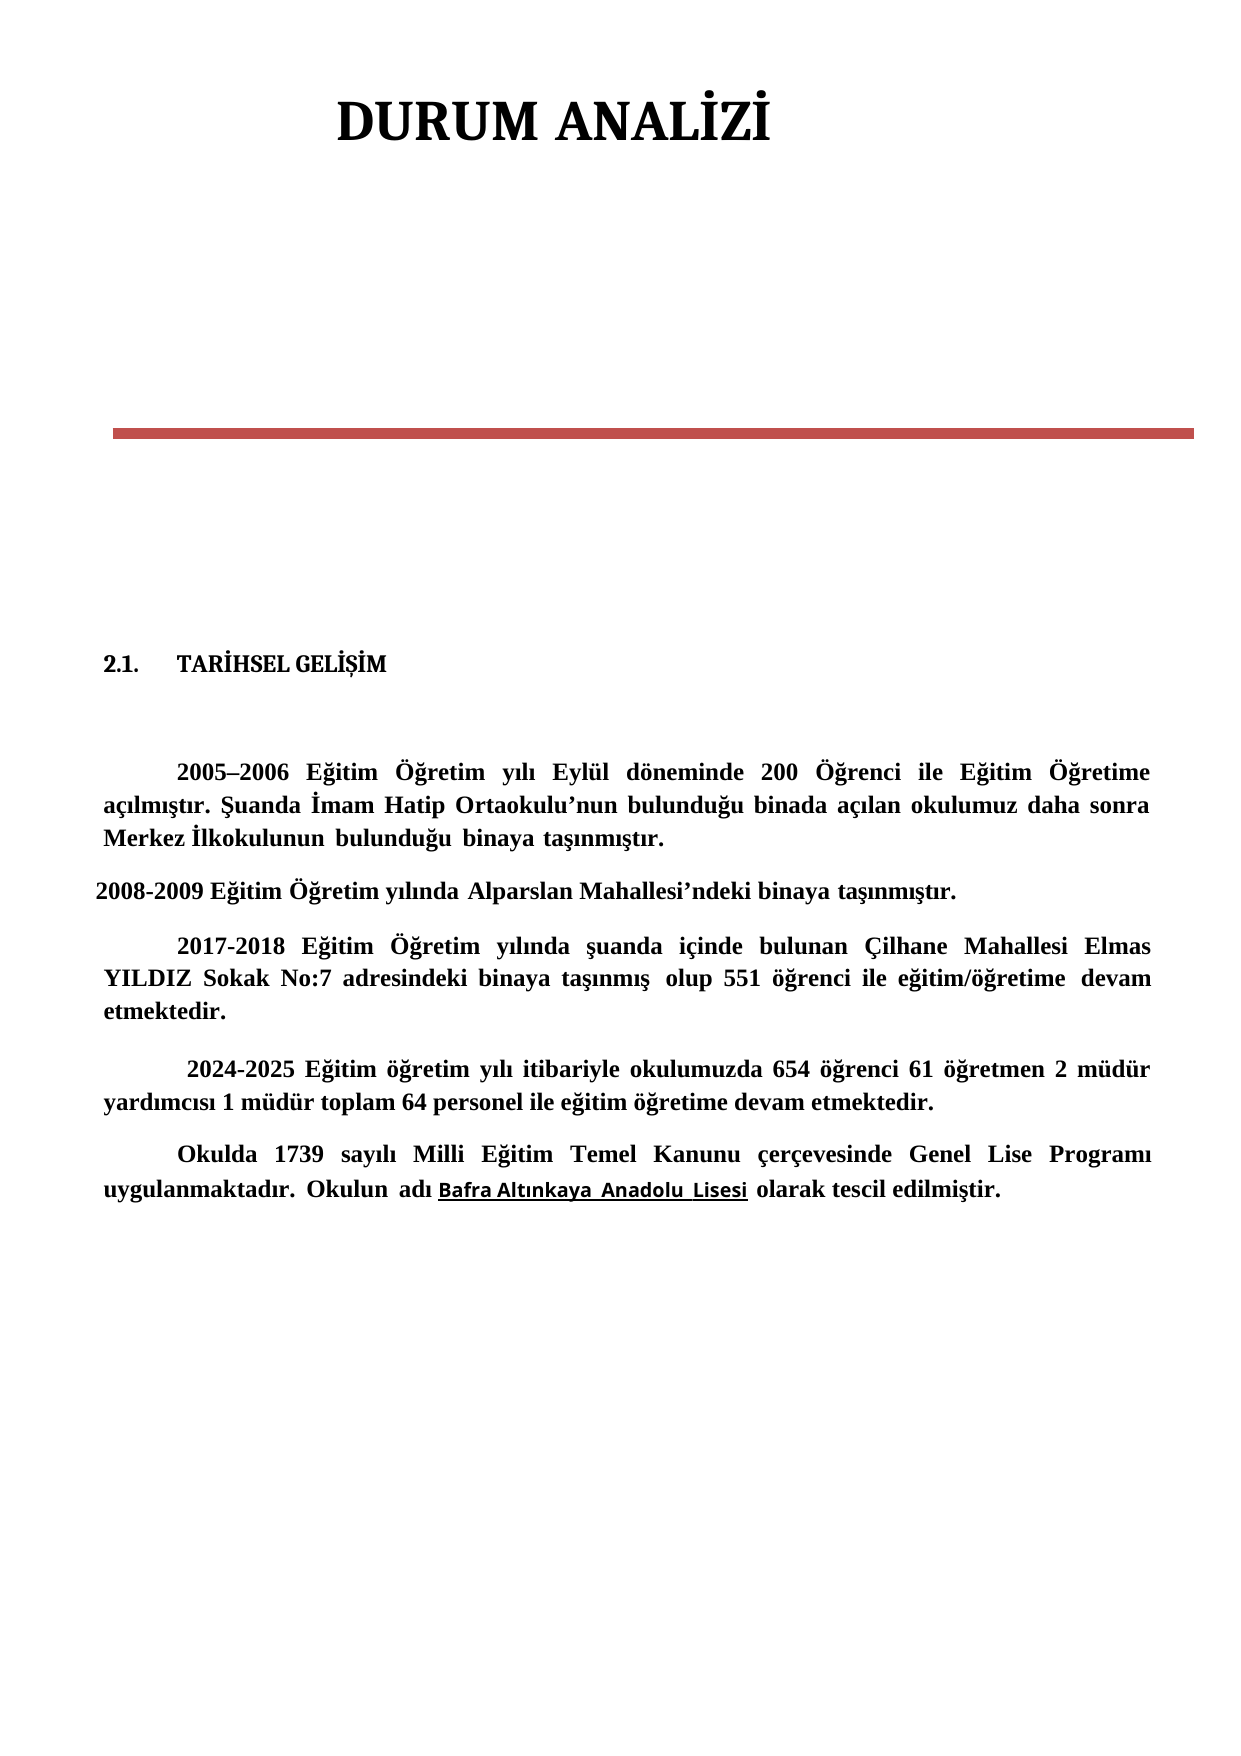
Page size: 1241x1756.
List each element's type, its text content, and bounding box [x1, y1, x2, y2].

text 2008-2009 Eğitim Öğretim yılında Alparslan Mahallesi’ndeki binaya taşınmıştır. [0, 876, 1140, 905]
text 2024-2025 Eğitim öğretim yılı itibariyle okulumuzda 654 öğrenci 61 öğretmen 2 müdür yardımcısı 1 müdür toplam 64 personel ile eğitim öğretime devam etmektedir. [103, 1054, 1152, 1115]
list TARİHSEL GELİŞİM [103, 650, 1196, 679]
text Okulda 1739 sayılı Milli Eğitim Temel Kanunu çerçevesinde Genel Lise Programı uygulanmaktadır. Okulun adı Bafra Altınkaya Anadolu Lisesi olarak tescil edilmiştir. [103, 1139, 1153, 1203]
text 2017-2018 Eğitim Öğretim yılında şuanda içinde bulunan Çilhane Mahallesi Elmas YILDIZ Sokak No:7 adresindeki binaya taşınmış olup 551 öğrenci ile eğitim/öğretime devam etmektedir. [103, 931, 1152, 1024]
text 2005–2006 Eğitim Öğretim yılı Eylül döneminde 200 Öğrenci ile Eğitim Öğretime açılmıştır. Şuanda İmam Hatip Ortaokulu’nun bulunduğu binada açılan okulumuz daha sonra Merkez İlkokulunun bulunduğu binaya taşınmıştır. [103, 757, 1151, 852]
subtitle DURUM ANALİZİ [0, 89, 1179, 155]
